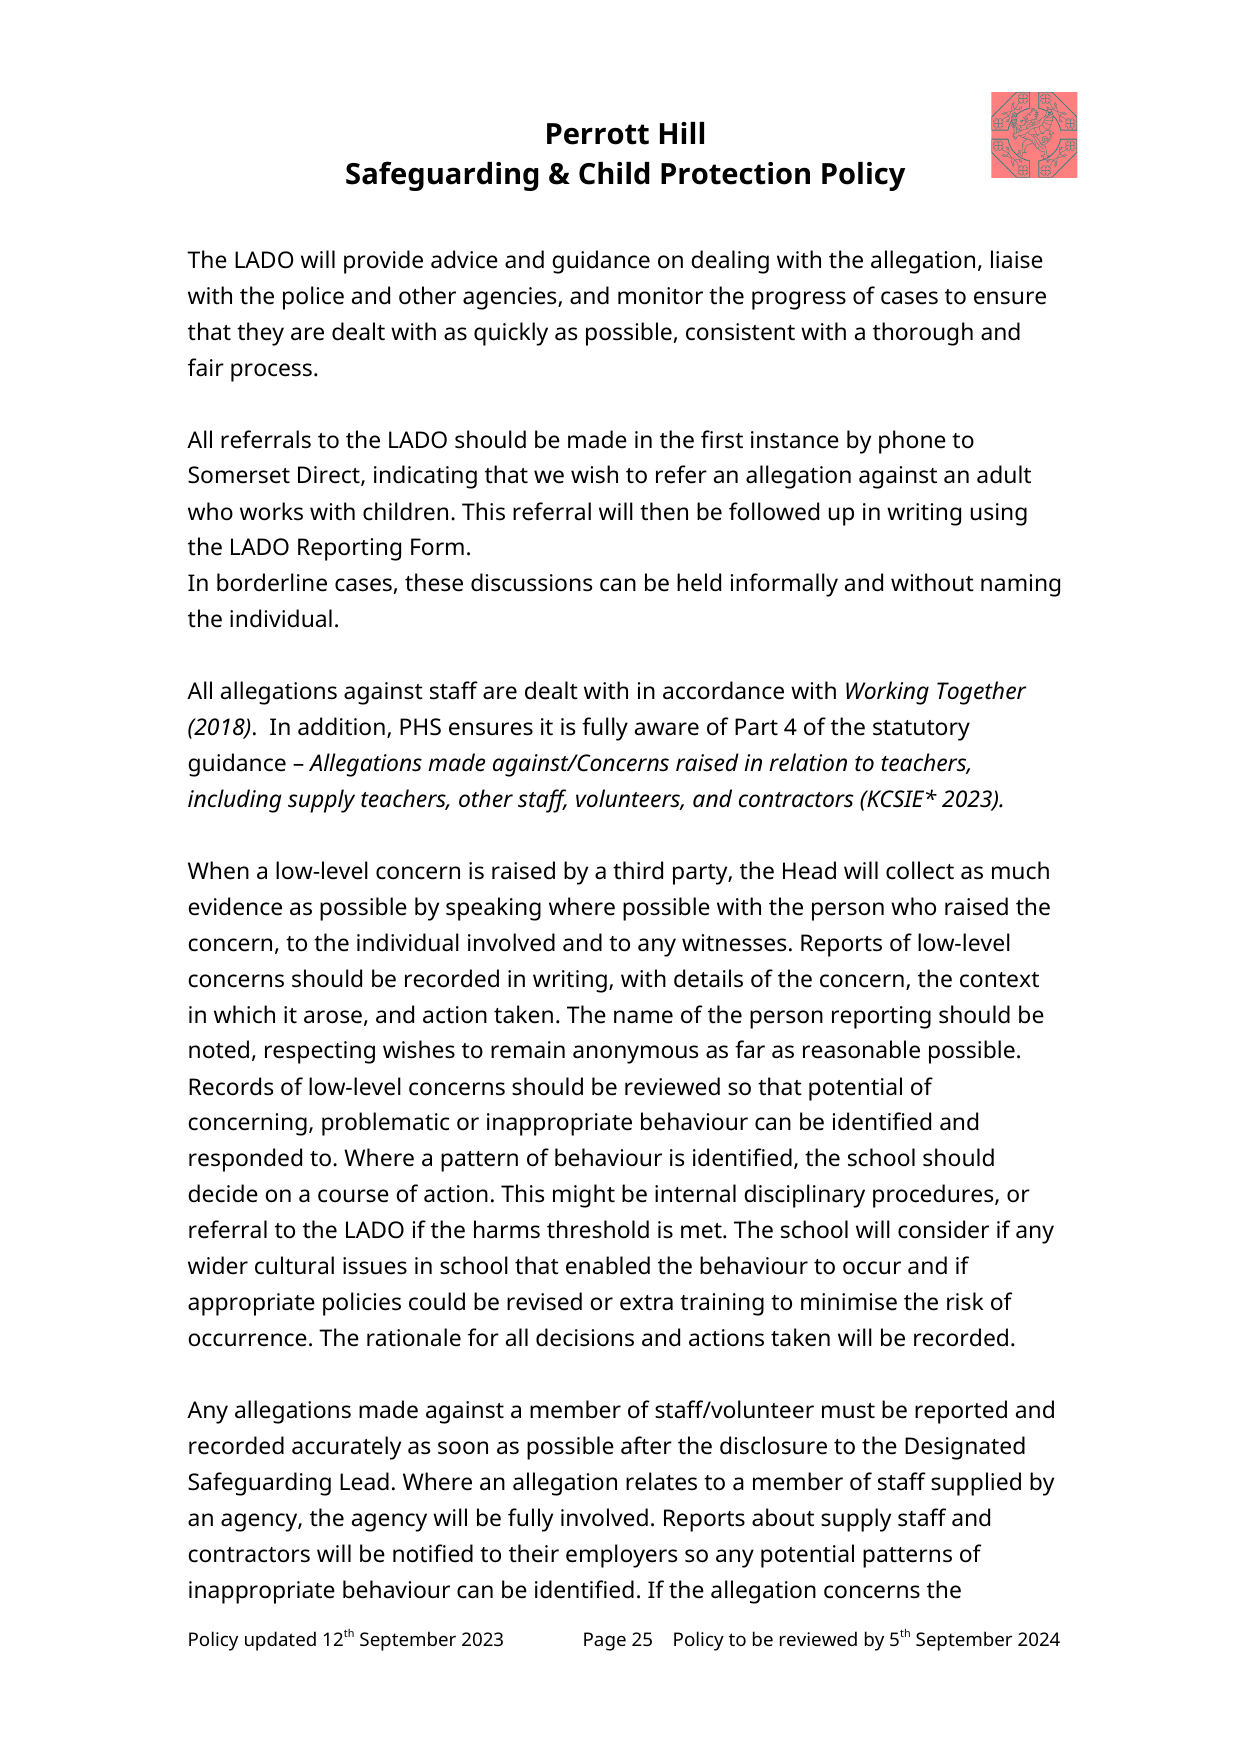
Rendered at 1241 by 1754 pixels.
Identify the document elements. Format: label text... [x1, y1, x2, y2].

text All allegations against staff are dealt with in accordance with Working Together (2018). In addition, PHS ensures it is fully aware of Part 4 of the statutory guidance – Allegations made against/Concerns raised in relation to teachers, including supply teachers, other staff, volunteers, and contractors (KCSIE* 2023). [187, 675, 1063, 814]
text All referrals to the LADO should be made in the first instance by phone to Somerset Direct, indicating that we wish to refer an allegation against an adult who works with children. This referral will then be followed up in writing using the LADO Reporting Form. [187, 423, 1063, 563]
picture [991, 92, 1078, 178]
text The LADO will provide advice and guidance on dealing with the allegation, liaise with the police and other agencies, and monitor the progress of cases to ensure that they are dealt with as quickly as possible, consistent with a thorough and fair process. [187, 244, 1063, 383]
text When a low-level concern is raised by a third party, the Head will collect as much evidence as possible by speaking where possible with the person who raised the concern, to the individual involved and to any witnesses. Reports of low-level concerns should be recorded in writing, with details of the concern, the context in which it arose, and action taken. The name of the person reporting should be noted, respecting wishes to remain anonymous as far as reasonable possible. Records of low-level concerns should be reviewed so that potential of concerning, problematic or inappropriate behaviour can be identified and responded to. Where a pattern of behaviour is identified, the school should decide on a course of action. This might be internal disciplinary procedures, or referral to the LADO if the harms threshold is met. The school will consider if any wider cultural issues in school that enabled the behaviour to occur and if appropriate policies could be revised or extra training to minimise the risk of occurrence. The rationale for all decisions and actions taken will be recorded. [187, 855, 1063, 1353]
text In borderline cases, these discussions can be held informally and without naming the individual. [187, 567, 1063, 634]
